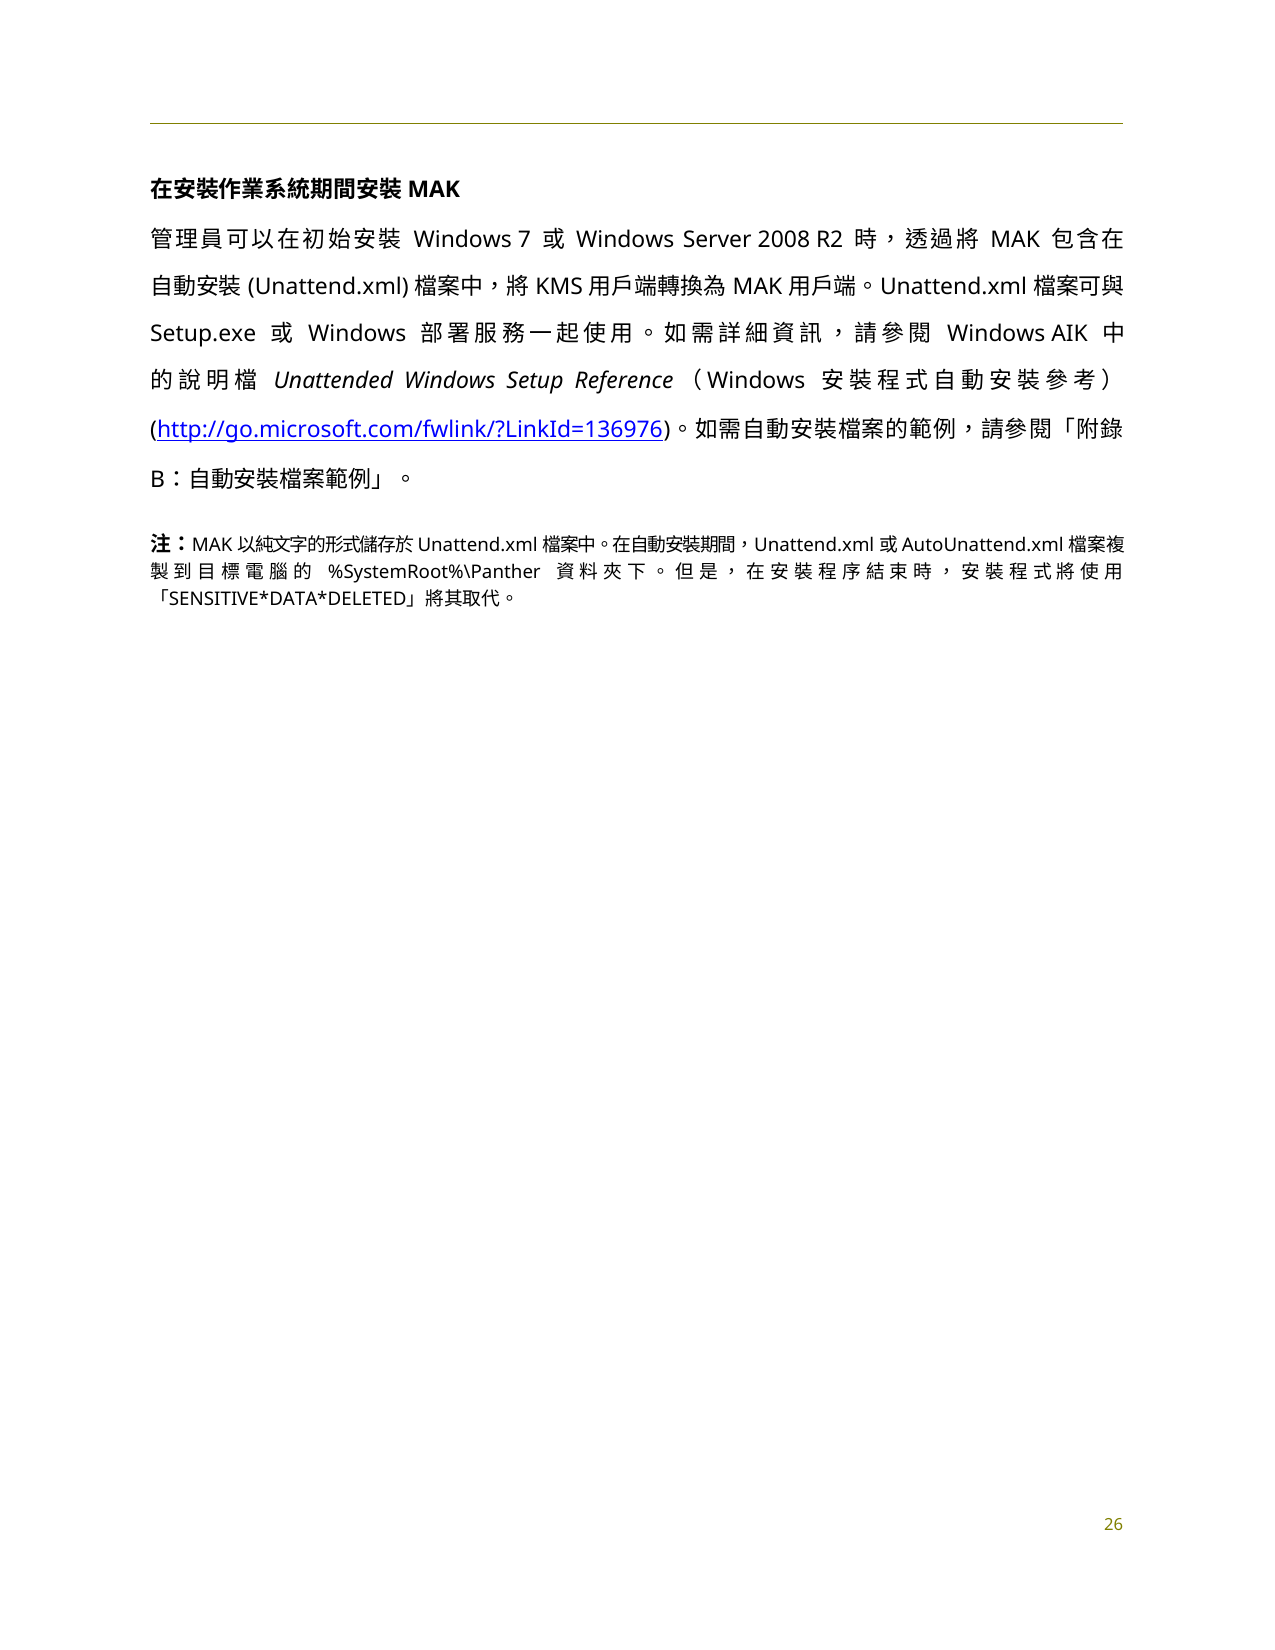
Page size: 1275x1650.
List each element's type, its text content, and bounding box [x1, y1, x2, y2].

subtitle 在安裝作業系統期間安裝 MAK [150, 171, 1125, 204]
text 管理員可以在初始安裝 Windows 7 或 Windows Server 2008 R2 時，透過將 MAK 包含在 自動安裝 (Unattend.xml) 檔案中，將 KMS 用戶端轉換為 MAK 用戶端。Unattend.xml 檔案可與 Setup.exe 或 Windows 部署服務一起使用。如需詳細資訊，請參閱 Windows AIK 中 的說明檔 Unattended Windows Setup Reference（Windows 安裝程式自動安裝參考）(http://go.microsoft.com/fwlink/?LinkId=136976)。如需自動安裝檔案的範例，請參閱「附錄 B：自動安裝檔案範例」。 [150, 223, 1125, 494]
text 注：MAK 以純文字的形式儲存於 Unattend.xml 檔案中。在自動安裝期間，Unattend.xml 或 AutoUnattend.xml 檔案複製到目標電腦的 %SystemRoot%\Panther 資料夾下。但是，在安裝程序結束時，安裝程式將使用「SENSITIVE*DATA*DELETED」將其取代。 [150, 530, 1125, 611]
